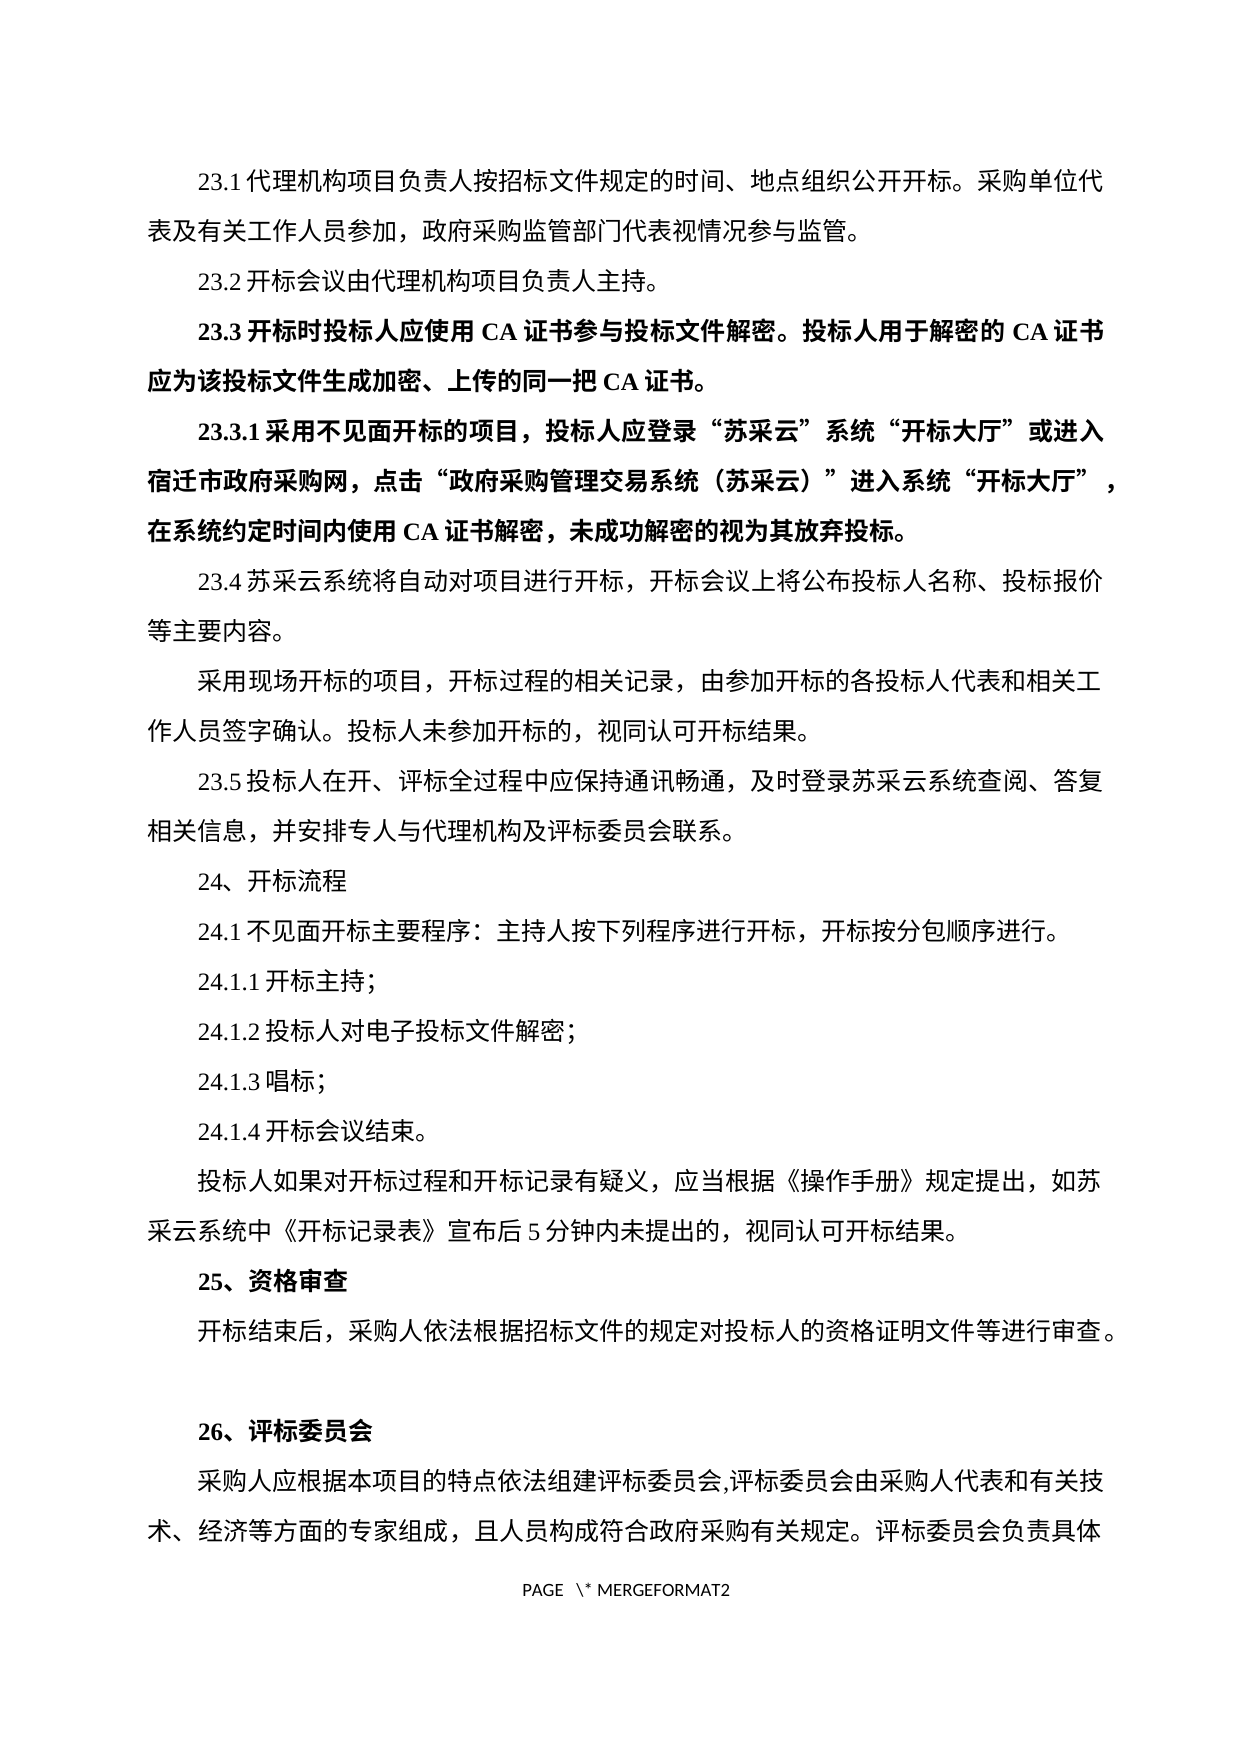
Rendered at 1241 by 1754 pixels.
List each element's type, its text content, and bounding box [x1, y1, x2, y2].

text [148, 1450, 1104, 1550]
text 24.1.1开标主持； [148, 950, 1104, 1000]
text 25、资格审查 [148, 1250, 1104, 1300]
text 24.1.4开标会议结束。 [148, 1100, 1104, 1150]
text 24.1.2投标人对电子投标文件解密； [148, 1000, 1104, 1050]
text 采用现场开标的项目，开标过程的相关记录，由参加开标的各投标人代表和相关工作人员签字确认。投标人未参加开标的，视同认可开标结果。 [148, 650, 1104, 750]
text 23.3开标时投标人应使用CA证书参与投标文件解密。投标人用于解密的CA证书应为该投标文件生成加密、上传的同一把CA证书。 [148, 300, 1104, 400]
text 23.4苏采云系统将自动对项目进行开标，开标会议上将公布投标人名称、投标报价等主要内容。 [148, 550, 1104, 650]
text 24.1不见面开标主要程序：主持人按下列程序进行开标，开标按分包顺序进行。 [148, 900, 1104, 950]
text 23.3.1采用不见面开标的项目，投标人应登录“苏采云”系统“开标大厅”或进入宿迁市政府采购网，点击“政府采购管理交易系统（苏采云）”进入系统“开标大厅”，在系统约定时间内使用CA证书解密，未成功解密的视为其放弃投标。 [148, 400, 1104, 550]
text 26、评标委员会 [148, 1400, 1104, 1450]
text 投标人如果对开标过程和开标记录有疑义，应当根据《操作手册》规定提出，如苏采云系统中《开标记录表》宣布后5分钟内未提出的，视同认可开标结果。 [148, 1150, 1104, 1250]
text 开标结束后，采购人依法根据招标文件的规定对投标人的资格证明文件等进行审查。 [148, 1300, 1104, 1400]
text 24、开标流程 [148, 850, 1104, 900]
text 23.1代理机构项目负责人按招标文件规定的时间、地点组织公开开标。采购单位代表及有关工作人员参加，政府采购监管部门代表视情况参与监管。 [148, 150, 1104, 250]
text 24.1.3唱标； [148, 1050, 1104, 1100]
text 23.5投标人在开、评标全过程中应保持通讯畅通，及时登录苏采云系统查阅、答复相关信息，并安排专人与代理机构及评标委员会联系。 [148, 750, 1104, 850]
text 23.2开标会议由代理机构项目负责人主持。 [148, 250, 1104, 300]
